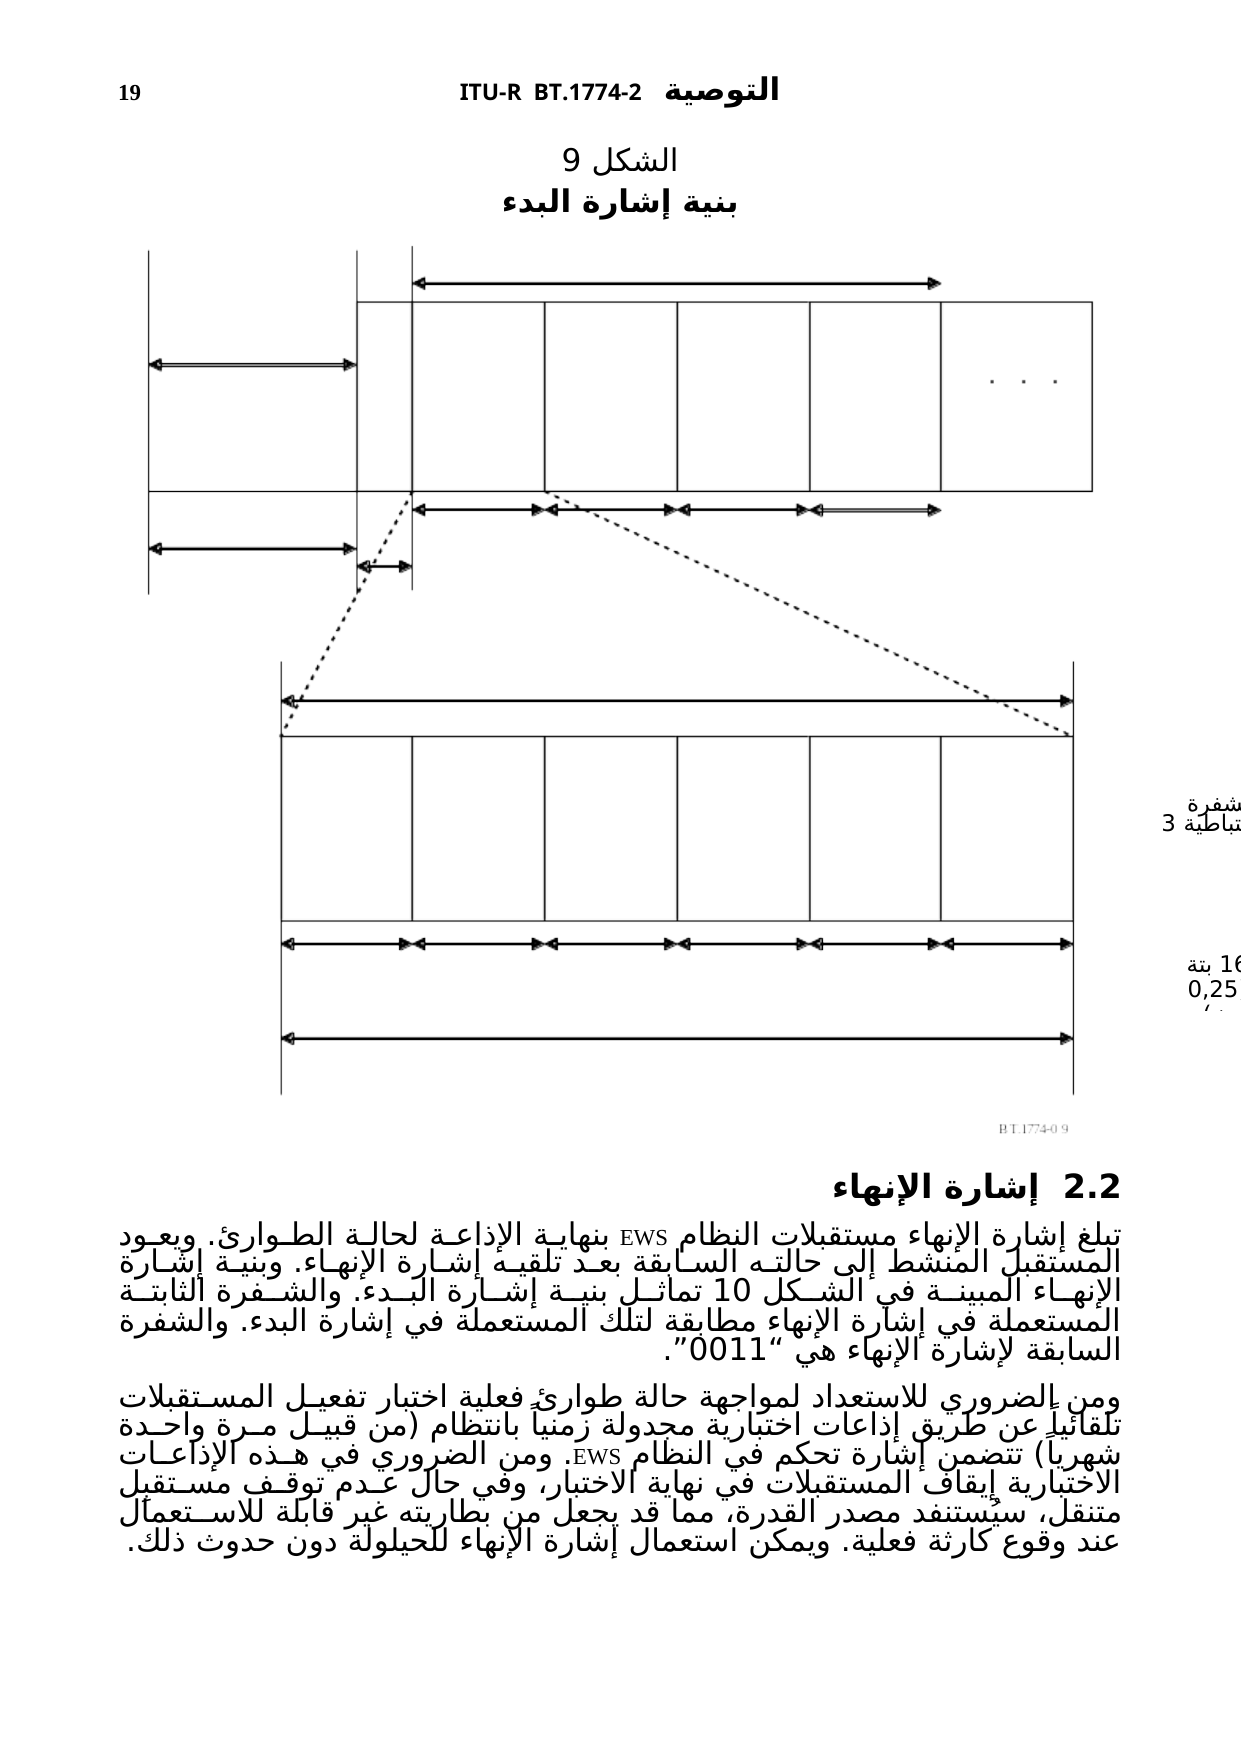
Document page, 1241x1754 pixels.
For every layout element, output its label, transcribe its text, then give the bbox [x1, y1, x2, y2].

text ومن الضروري للاستعداد لمواجهة حالة طوارئ فعلية اختبار تفعيل المستقبلات تلقائياً عن طريق إذاعات اختبارية مجدولة زمنياً بانتظام (من قبيل مرة واحدة شهرياً) تتضمن إشارة تحكم في النظام EWS. ومن الضروري في هذه الإذاعات الاختبارية إيقاف المستقبلات في نهاية الاختبار، وفي حال عدم توقف مستقبِل متنقل، سيُستنفد مصدر القدرة، مما قد يجعل من بطاريته غير قابلة للاستعمال عند وقوع كارثة فعلية. ويمكن استعمال إشارة الإنهاء للحيلولة دون حدوث ذلك. [118, 1384, 1122, 1559]
title بنية إشارة البدء [118, 189, 1122, 218]
subtitle 2.2 إشارة الإنهاء [118, 1174, 867, 1205]
text الشكل 9 [118, 148, 1122, 177]
text تبلغ إشارة الإنهاء مستقبلات النظام EWS بنهاية الإذاعة لحالة الطوارئ. ويعود المستقبل المنشط إلى حالته السابقة بعد تلقيه إشارة الإنهاء. وبنية إشارة الإنهاء المبينة في الشكل 10 تماثل بنية إشارة البدء. والشفرة الثابتة المستعملة في إشارة الإنهاء مطابقة لتلك المستعملة في إشارة البدء. والشفرة السابقة لإشارة الإنهاء هي “0011”. [118, 1222, 1122, 1367]
subtitle 2.2 إشارة الإنهاء [858, 1174, 1122, 1205]
